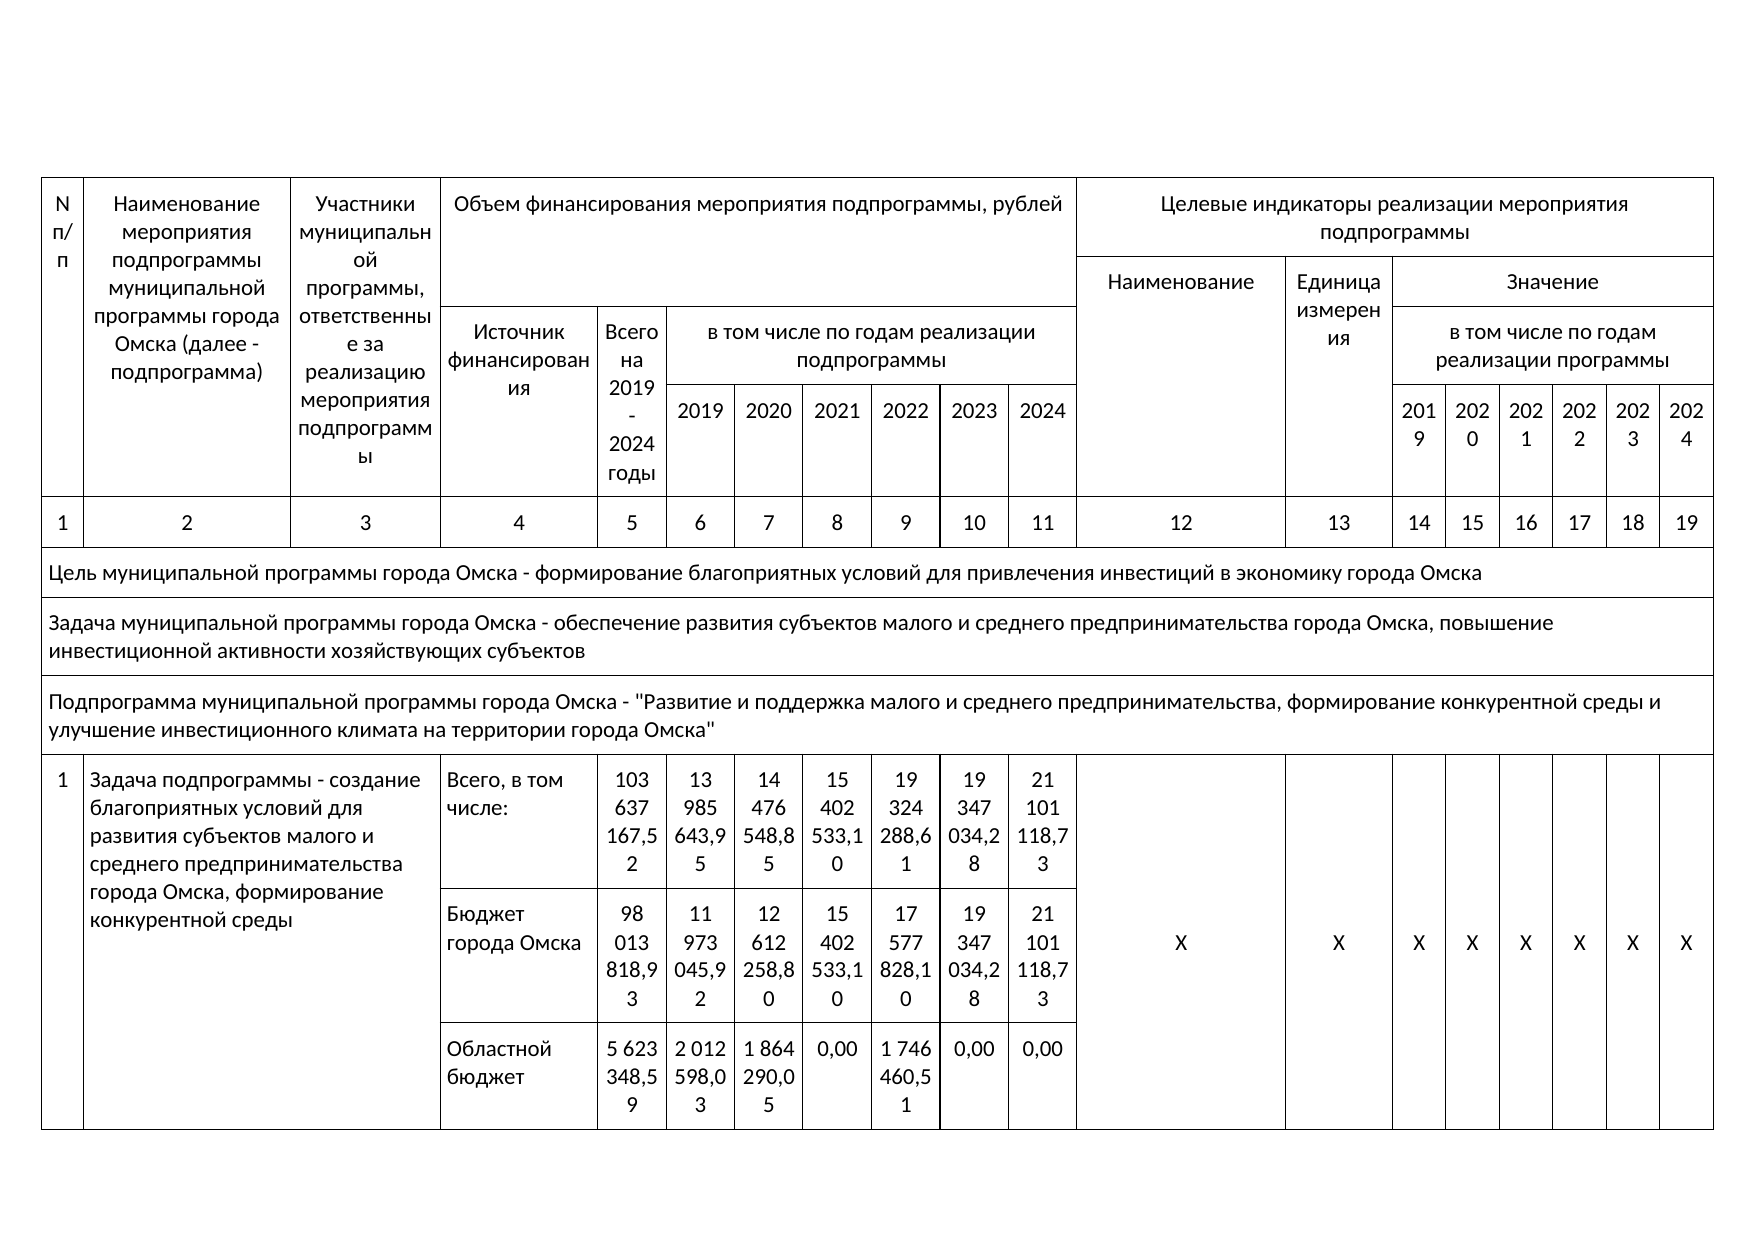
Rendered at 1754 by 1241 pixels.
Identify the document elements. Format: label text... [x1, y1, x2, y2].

table_cell 2022 [1553, 385, 1606, 496]
table_header Объем финансирования мероприятия подпрограммы, рублей [441, 178, 1076, 306]
table_cell 15 402 533,10 [803, 889, 871, 1022]
table_cell 1 864 290,05 [735, 1023, 802, 1129]
table_cell X [1500, 755, 1552, 1129]
table_cell 2024 [1660, 385, 1713, 496]
table_cell 17 [1553, 497, 1606, 547]
table_header Целевые индикаторы реализации мероприятия подпрограммы [1077, 178, 1713, 256]
table_cell 21 101 118,73 [1009, 889, 1076, 1022]
table_cell 11 973 045,92 [667, 889, 734, 1022]
table_cell 13 985 643,95 [667, 755, 734, 888]
table_cell X [1393, 755, 1445, 1129]
table_cell X [1286, 755, 1392, 1129]
table_cell 98 013 818,93 [598, 889, 666, 1022]
table_cell 12 612 258,80 [735, 889, 802, 1022]
table_cell 2021 [1500, 385, 1552, 496]
table_cell 5 [598, 497, 666, 547]
table_header Участники муниципальной программы, ответственные за реализацию мероприятия подпрограммы [291, 178, 440, 496]
table_cell в том числе по годам реализации программы [1393, 307, 1713, 384]
table_cell 1 [42, 497, 83, 547]
table_cell Подпрограмма муниципальной программы города Омска - "Развитие и поддержка малого и среднего предпринимательства, формирование конкурентной среды и улучшение инвестиционного климата на территории города Омска" [42, 676, 1713, 753]
table_cell 14 476 548,85 [735, 755, 802, 888]
table_cell 103 637 167,52 [598, 755, 666, 888]
table_cell 21 101 118,73 [1009, 755, 1076, 888]
table_cell 2019 [667, 385, 734, 496]
table_cell Областной бюджет [441, 1023, 597, 1129]
table_cell 2024 [1009, 385, 1076, 496]
table_cell 2020 [1446, 385, 1499, 496]
table_cell 12 [1077, 497, 1285, 547]
table_cell 7 [735, 497, 802, 547]
table_header Наименование мероприятия подпрограммы муниципальной программы города Омска (далее - подпрограмма) [84, 178, 290, 496]
table_cell Всего на 2019 - 2024 годы [598, 307, 666, 496]
table_cell X [1446, 755, 1499, 1129]
table_cell 14 [1393, 497, 1445, 547]
table_cell 15 402 533,10 [803, 755, 871, 888]
table_cell 2 012 598,03 [667, 1023, 734, 1129]
table_cell 2019 [1393, 385, 1445, 496]
table_cell 2023 [941, 385, 1008, 496]
table_cell 2021 [803, 385, 871, 496]
table_cell Задача подпрограммы - создание благоприятных условий для развития субъектов малого и среднего предпринимательства города Омска, формирование конкурентной среды [84, 755, 440, 1129]
table_cell 19 [1660, 497, 1713, 547]
table_cell 3 [291, 497, 440, 547]
table_cell 9 [872, 497, 939, 547]
table_header N п/п [42, 178, 83, 496]
table_cell 19 347 034,28 [941, 889, 1008, 1022]
table_cell 0,00 [1009, 1023, 1076, 1129]
table_cell 1 [42, 755, 83, 1129]
table_cell 0,00 [803, 1023, 871, 1129]
table_cell 15 [1446, 497, 1499, 547]
table_cell 6 [667, 497, 734, 547]
table_cell 5 623 348,59 [598, 1023, 666, 1129]
table_cell 13 [1286, 497, 1392, 547]
table_cell Бюджет города Омска [441, 889, 597, 1022]
table_cell 17 577 828,10 [872, 889, 939, 1022]
table_cell 4 [441, 497, 597, 547]
table_cell Всего, в том числе: [441, 755, 597, 888]
table_cell Значение [1393, 257, 1713, 306]
table_cell в том числе по годам реализации подпрограммы [667, 307, 1076, 384]
table_cell X [1660, 755, 1713, 1129]
table_cell 2023 [1607, 385, 1659, 496]
table_cell 16 [1500, 497, 1552, 547]
table_cell Единица измерения [1286, 257, 1392, 496]
table_cell Источник финансирования [441, 307, 597, 496]
table_cell Наименование [1077, 257, 1285, 496]
table_cell X [1553, 755, 1606, 1129]
table_cell 19 324 288,61 [872, 755, 939, 888]
table_cell Задача муниципальной программы города Омска - обеспечение развития субъектов малого и среднего предпринимательства города Омска, повышение инвестиционной активности хозяйствующих субъектов [42, 598, 1713, 675]
table_cell Цель муниципальной программы города Омска - формирование благоприятных условий для привлечения инвестиций в экономику города Омска [42, 548, 1713, 597]
table_cell 8 [803, 497, 871, 547]
table_cell X [1077, 755, 1285, 1129]
table_cell 2 [84, 497, 290, 547]
table_cell 2022 [872, 385, 939, 496]
table_cell 0,00 [941, 1023, 1008, 1129]
table_cell 2020 [735, 385, 802, 496]
table_cell 19 347 034,28 [941, 755, 1008, 888]
table_cell 11 [1009, 497, 1076, 547]
table_cell X [1607, 755, 1659, 1129]
table_cell 1 746 460,51 [872, 1023, 939, 1129]
table_cell 10 [941, 497, 1008, 547]
table_cell 18 [1607, 497, 1659, 547]
